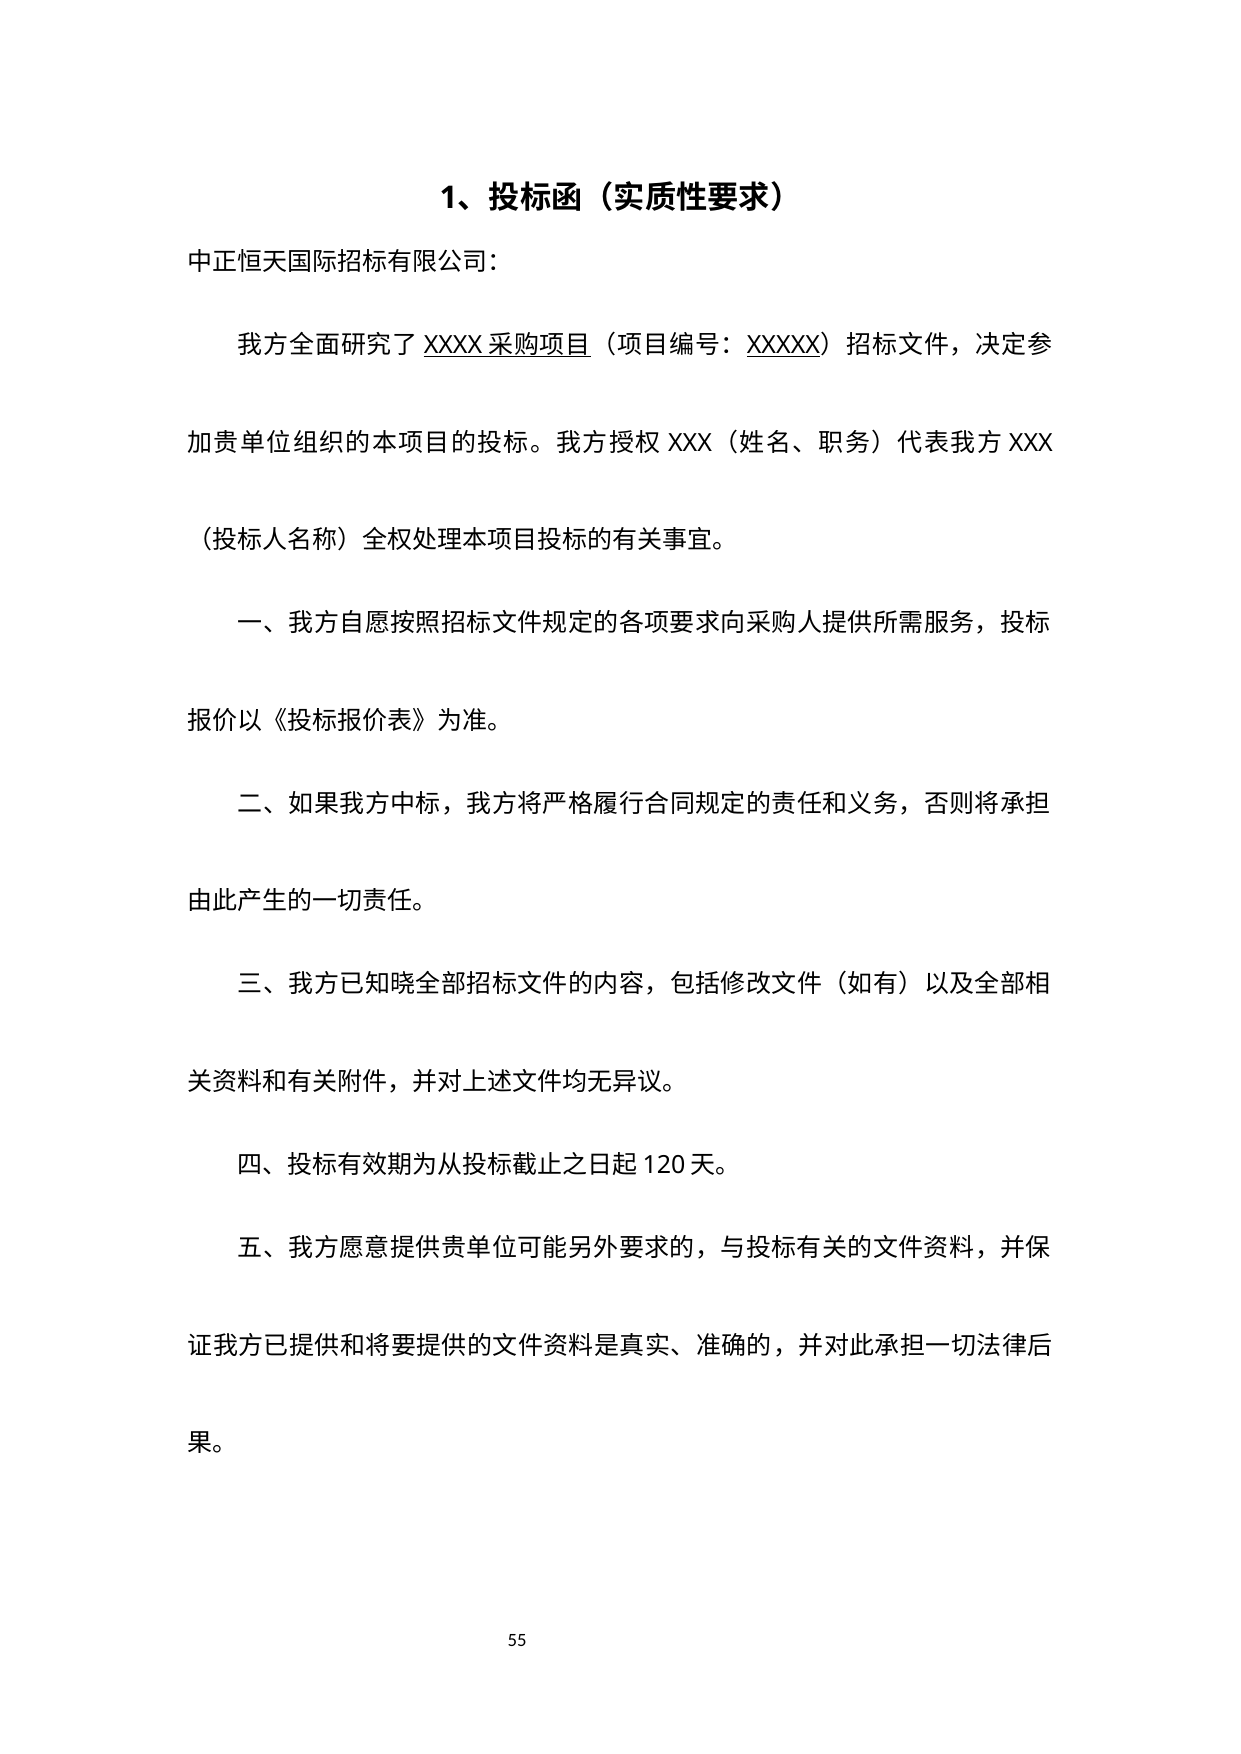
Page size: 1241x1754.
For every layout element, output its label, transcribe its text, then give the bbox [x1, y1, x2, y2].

text 中正恒天国际招标有限公司： [187, 227, 1053, 292]
text 我方全面研究了XXXX采购项目（项目编号：XXXXX）招标文件，决定参加贵单位组织的本项目的投标。我方授权XXX（姓名、职务）代表我方XXX（投标人名称）全权处理本项目投标的有关事宜。 [187, 310, 1053, 570]
text 二、如果我方中标，我方将严格履行合同规定的责任和义务，否则将承担由此产生的一切责任。 [187, 769, 1053, 931]
text 五、我方愿意提供贵单位可能另外要求的，与投标有关的文件资料，并保证我方已提供和将要提供的文件资料是真实、准确的，并对此承担一切法律后果。 [187, 1213, 1053, 1473]
text 四、投标有效期为从投标截止之日起120天。 [187, 1130, 1053, 1195]
text 一、我方自愿按照招标文件规定的各项要求向采购人提供所需服务，投标报价以《投标报价表》为准。 [187, 588, 1053, 751]
text 1、投标函（实质性要求） [187, 162, 1053, 227]
text 三、我方已知晓全部招标文件的内容，包括修改文件（如有）以及全部相关资料和有关附件，并对上述文件均无异议。 [187, 949, 1053, 1112]
